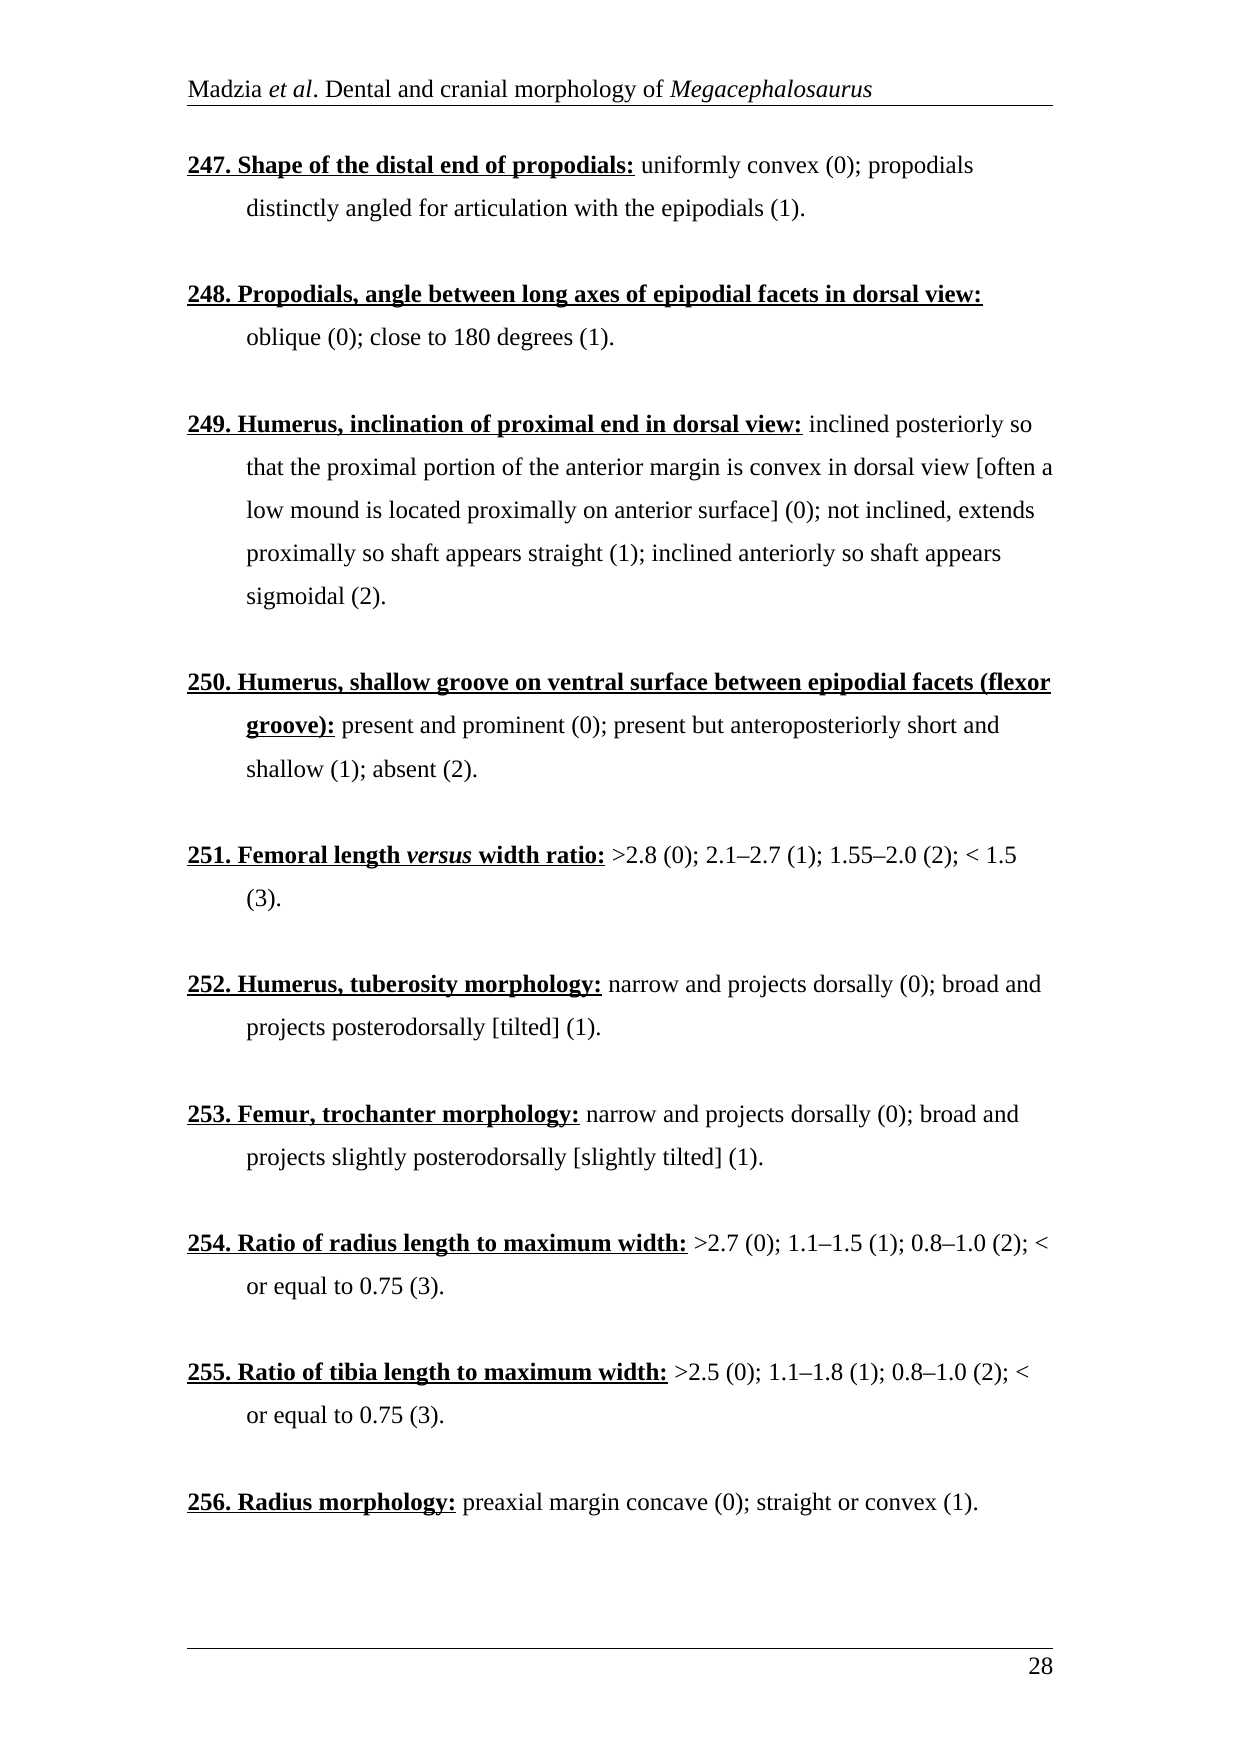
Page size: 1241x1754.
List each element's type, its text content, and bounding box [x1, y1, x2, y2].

text 247. Shape of the distal end of propodials: uniformly convex (0); propodials distinctly angled for articulation with the epipodials (1). [187, 150, 1053, 222]
text 248. Propodials, angle between long axes of epipodial facets in dorsal view: oblique (0); close to 180 degrees (1). [187, 279, 1053, 351]
text 255. Ratio of tibia length to maximum width: >2.5 (0); 1.1–1.8 (1); 0.8–1.0 (2); < or equal to 0.75 (3). [187, 1357, 1053, 1429]
text 256. Radius morphology: preaxial margin concave (0); straight or convex (1). [187, 1487, 1053, 1516]
text 252. Humerus, tuberosity morphology: narrow and projects dorsally (0); broad and projects posterodorsally [tilted] (1). [187, 969, 1053, 1041]
text 253. Femur, trochanter morphology: narrow and projects dorsally (0); broad and projects slightly posterodorsally [slightly tilted] (1). [187, 1099, 1053, 1171]
text 254. Ratio of radius length to maximum width: >2.7 (0); 1.1–1.5 (1); 0.8–1.0 (2); < or equal to 0.75 (3). [187, 1228, 1053, 1300]
text 250. Humerus, shallow groove on ventral surface between epipodial facets (flexor groove): present and prominent (0); present but anteroposteriorly short and shallow (1); absent (2). [187, 667, 1053, 782]
text 249. Humerus, inclination of proximal end in dorsal view: inclined posteriorly so that the proximal portion of the anterior margin is convex in dorsal view [often a low mound is located proximally on anterior surface] (0); not inclined, extends proximally so shaft appears straight (1); inclined anteriorly so shaft appears sigmoidal (2). [187, 409, 1053, 610]
text 251. Femoral length versus width ratio: >2.8 (0); 2.1–2.7 (1); 1.55–2.0 (2); < 1.5 (3). [187, 840, 1053, 912]
